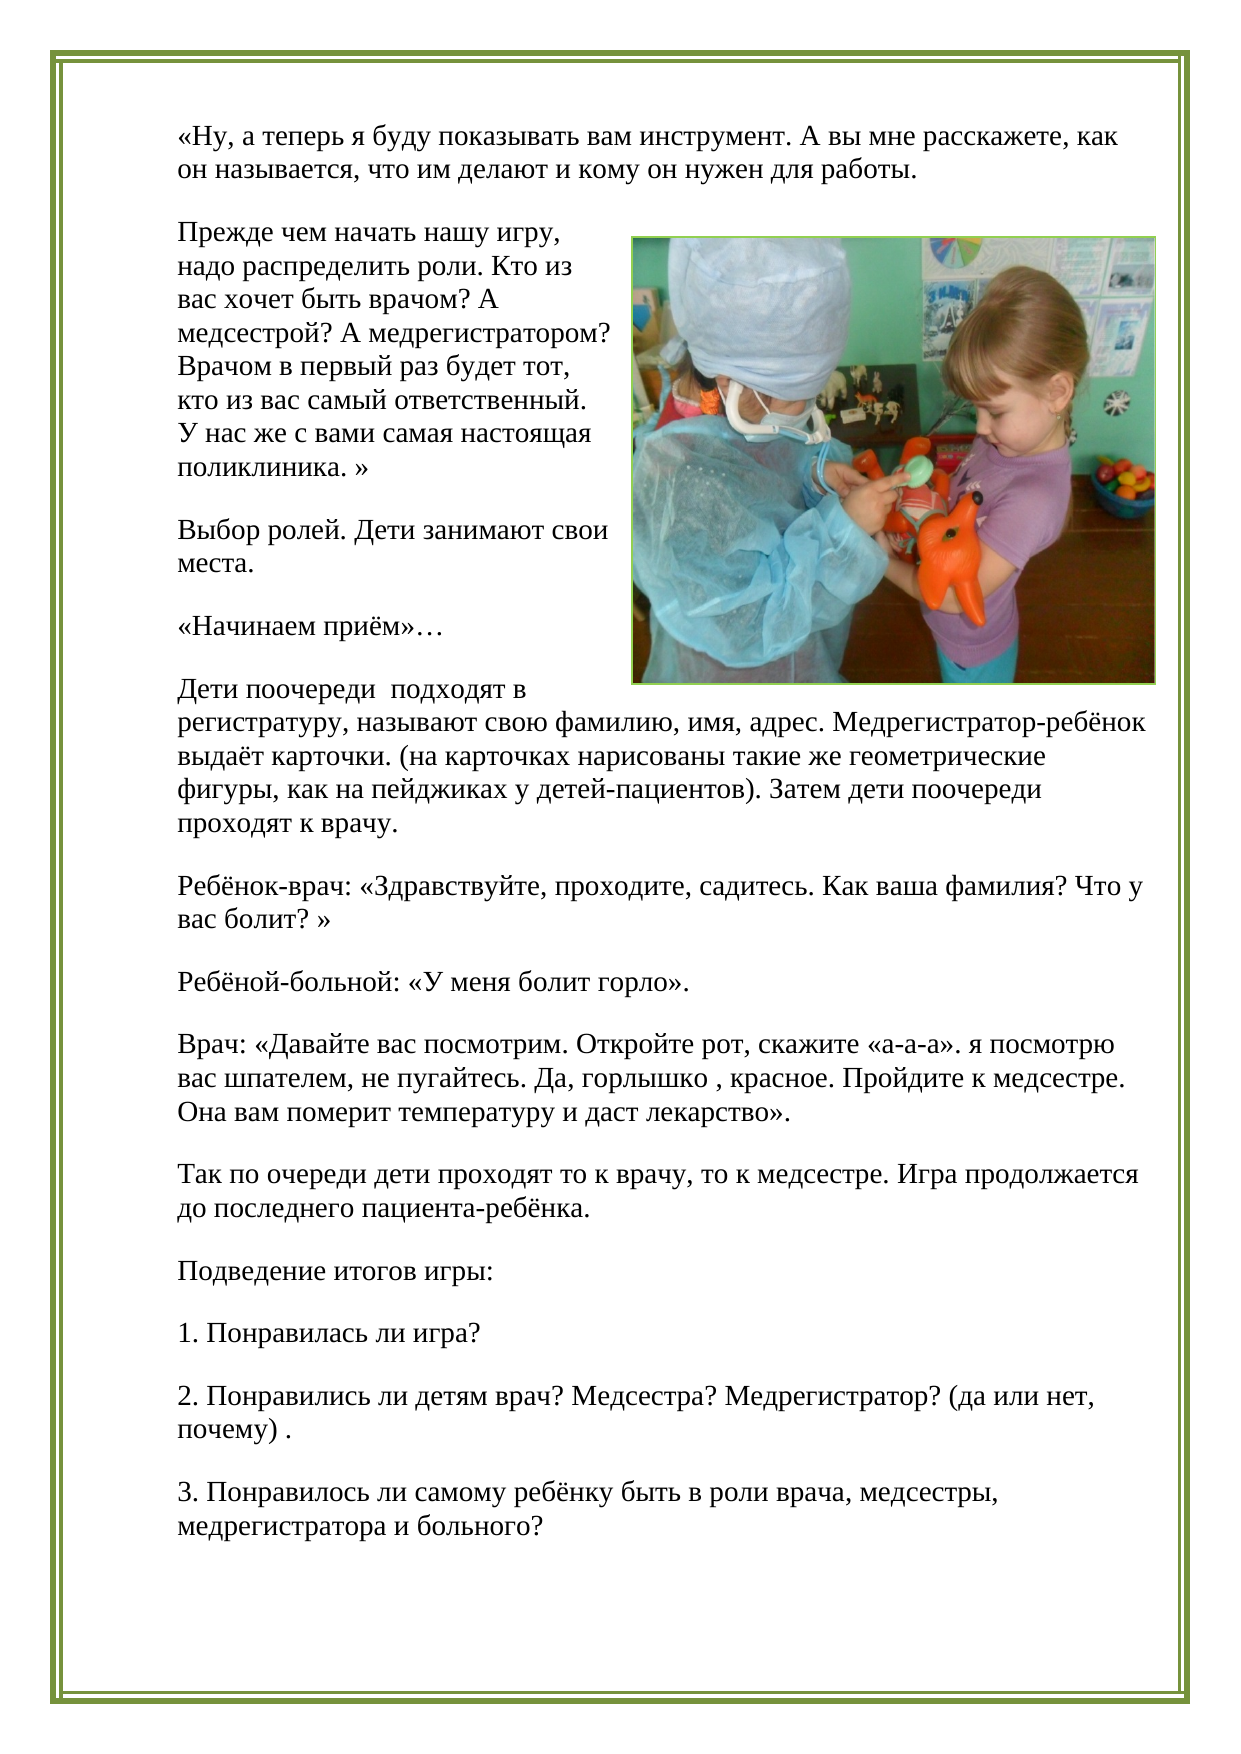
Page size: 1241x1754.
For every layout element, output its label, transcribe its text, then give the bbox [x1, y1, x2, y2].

text Ребёнок-врач: «Здравствуйте, проходите, садитесь. Как ваша фамилия? Что у вас болит? » [177, 868, 1152, 935]
text Врач: «Давайте вас посмотрим. Откройте рот, скажите «а-а-а». я посмотрю вас шпателем, не пугайтесь. Да, горлышко , красное. Пройдите к медсестре. Она вам померит температуру и даст лекарство». [177, 1027, 1152, 1127]
text Прежде чем начать нашу игру, надо распределить роли. Кто из вас хочет быть врачом? А медсестрой? А медрегистратором? Врачом в первый раз будет тот, кто из вас самый ответственный. У нас же с вами самая настоящая поликлиника. » [177, 214, 1152, 483]
text «Ну, а теперь я буду показывать вам инструмент. А вы мне расскажете, как он называется, что им делают и кому он нужен для работы. [177, 118, 1152, 185]
text Дети поочереди подходят в регистратуру, называют свою фамилию, имя, адрес. Медрегистратор-ребёнок выдаёт карточки. (на карточках нарисованы такие же геометрические фигуры, как на пейджиках у детей-пациентов). Затем дети поочереди проходят к врачу. [177, 671, 1152, 838]
text Подведение итогов игры: [177, 1253, 1152, 1286]
text 2. Понравились ли детям врач? Медсестра? Медрегистратор? (да или нет, почему) . [177, 1378, 1152, 1445]
picture [633, 238, 1155, 683]
text Выбор ролей. Дети занимают свои места. [177, 512, 631, 579]
text Так по очереди дети проходят то к врачу, то к медсестре. Игра продолжается до последнего пациента-ребёнка. [177, 1156, 1152, 1223]
text Ребёной-больной: «У меня болит горло». [177, 964, 1152, 997]
text 3. Понравилось ли самому ребёнку быть в роли врача, медсестры, медрегистратора и больного? [177, 1474, 1152, 1541]
text 1. Понравилась ли игра? [177, 1315, 1152, 1349]
text «Начинаем приём»… [177, 608, 631, 642]
